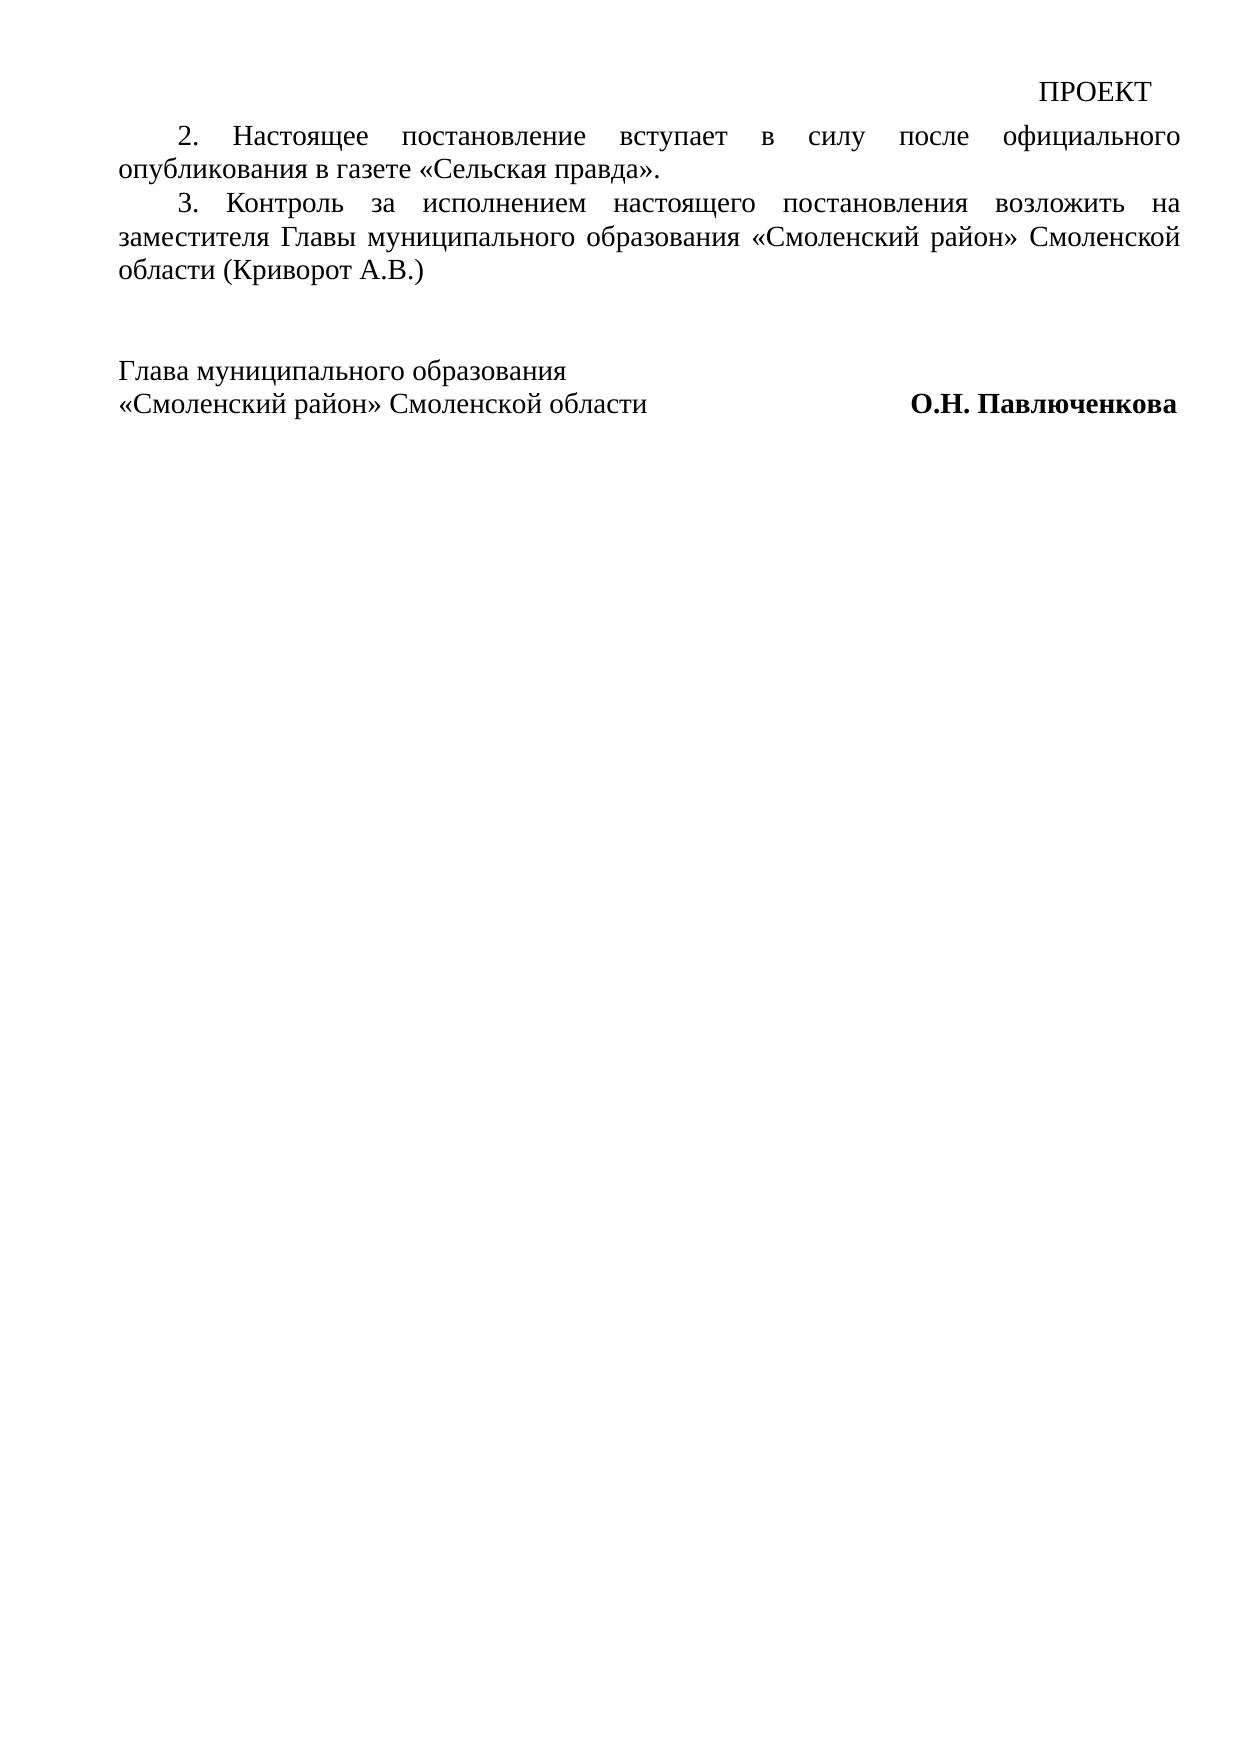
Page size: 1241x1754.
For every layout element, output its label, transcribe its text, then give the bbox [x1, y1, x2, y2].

text Глава муниципального образования [118, 353, 1181, 386]
text «Смоленский район» Смоленской области О.Н. Павлюченкова [118, 386, 1181, 420]
text 3. Контроль за исполнением настоящего постановления возложить на заместителя Главы муниципального образования «Смоленский район» Смоленской области (Криворот А.В.) [118, 185, 1181, 286]
text 2. Настоящее постановление вступает в силу после официального опубликования в газете «Сельская правда». [118, 118, 1181, 185]
